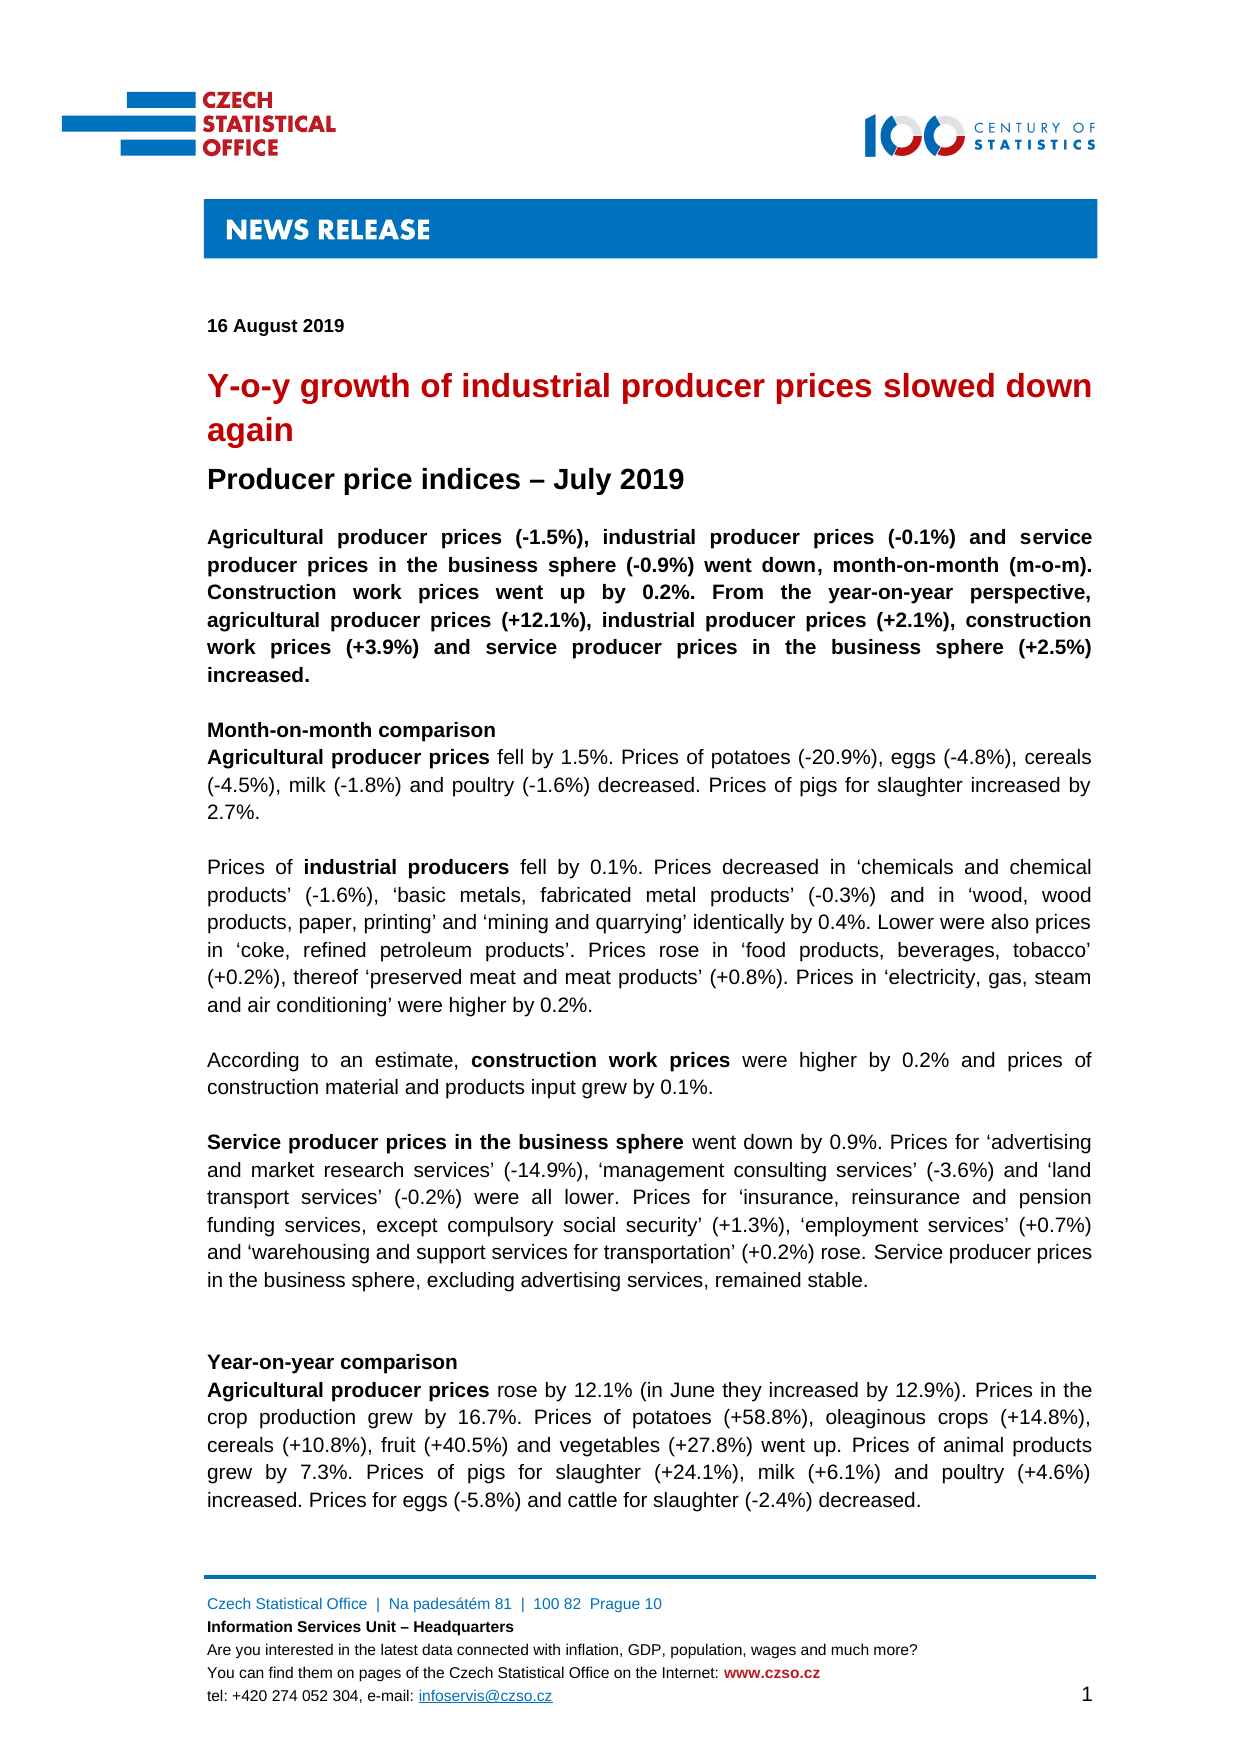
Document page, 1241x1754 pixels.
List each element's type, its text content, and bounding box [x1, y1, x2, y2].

picture [865, 114, 1095, 157]
text Y-o-y growth of industrial producer prices slowed down again [207, 366, 1092, 448]
text Service producer prices in the business sphere went down by 0.9%. Prices for ‘advertising and market research services’ (-14.9%), ‘management consulting services’ (-3.6%) and ‘land transport services’ (-0.2%) were all lower. Prices for ‘insurance, reinsurance and pension funding services, except compulsory social security’ (+1.3%), ‘employment services’ (+0.7%) and ‘warehousing and support services for transportation’ (+0.2%) rose. Service producer prices in the business sphere, excluding advertising services, remained stable. [207, 1130, 1092, 1291]
subtitle Month-on-month comparison [207, 717, 1092, 741]
text Producer price indices – July 2019 [207, 462, 1092, 496]
text Agricultural producer prices rose by 12.1% (in June they increased by 12.9%). Prices in the crop production grew by 16.7%. Prices of potatoes (+58.8%), oleaginous crops (+14.8%), cereals (+10.8%), fruit (+40.5%) and vegetables (+27.8%) went up. Prices of animal products grew by 7.3%. Prices of pigs for slaughter (+24.1%), milk (+6.1%) and poultry (+4.6%) increased. Prices for eggs (-5.8%) and cattle for slaughter (-2.4%) decreased. [207, 1377, 1092, 1511]
text Agricultural producer prices fell by 1.5%. Prices of potatoes (-20.9%), eggs (-4.8%), cereals (-4.5%), milk (-1.8%) and poultry (-1.6%) decreased. Prices of pigs for slaughter increased by 2.7%. [207, 745, 1092, 824]
text According to an estimate, construction work prices were higher by 0.2% and prices of construction material and products input grew by 0.1%. [207, 1047, 1092, 1099]
text 16 August 2019 [207, 307, 1092, 338]
text Agricultural producer prices (-1.5%), industrial producer prices (-0.1%) and service producer prices in the business sphere (-0.9%) went down, month-on-month (m-o-m). Construction work prices went up by 0.2%. From the year-on-year perspective, agricultural producer prices (+12.1%), industrial producer prices (+2.1%), construction work prices (+3.9%) and service producer prices in the business sphere (+2.5%) increased. [207, 525, 1092, 686]
text Prices of industrial producers fell by 0.1%. Prices decreased in ‘chemicals and chemical products’ (-1.6%), ‘basic metals, fabricated metal products’ (-0.3%) and in ‘wood, wood products, paper, printing’ and ‘mining and quarrying’ identically by 0.4%. Lower were also prices in ‘coke, refined petroleum products’. Prices rose in ‘food products, beverages, tobacco’ (+0.2%), thereof ‘preserved meat and meat products’ (+0.8%). Prices in ‘electricity, gas, steam and air conditioning’ were higher by 0.2%. [207, 855, 1092, 1016]
subtitle Year-on-year comparison [207, 1350, 1092, 1374]
